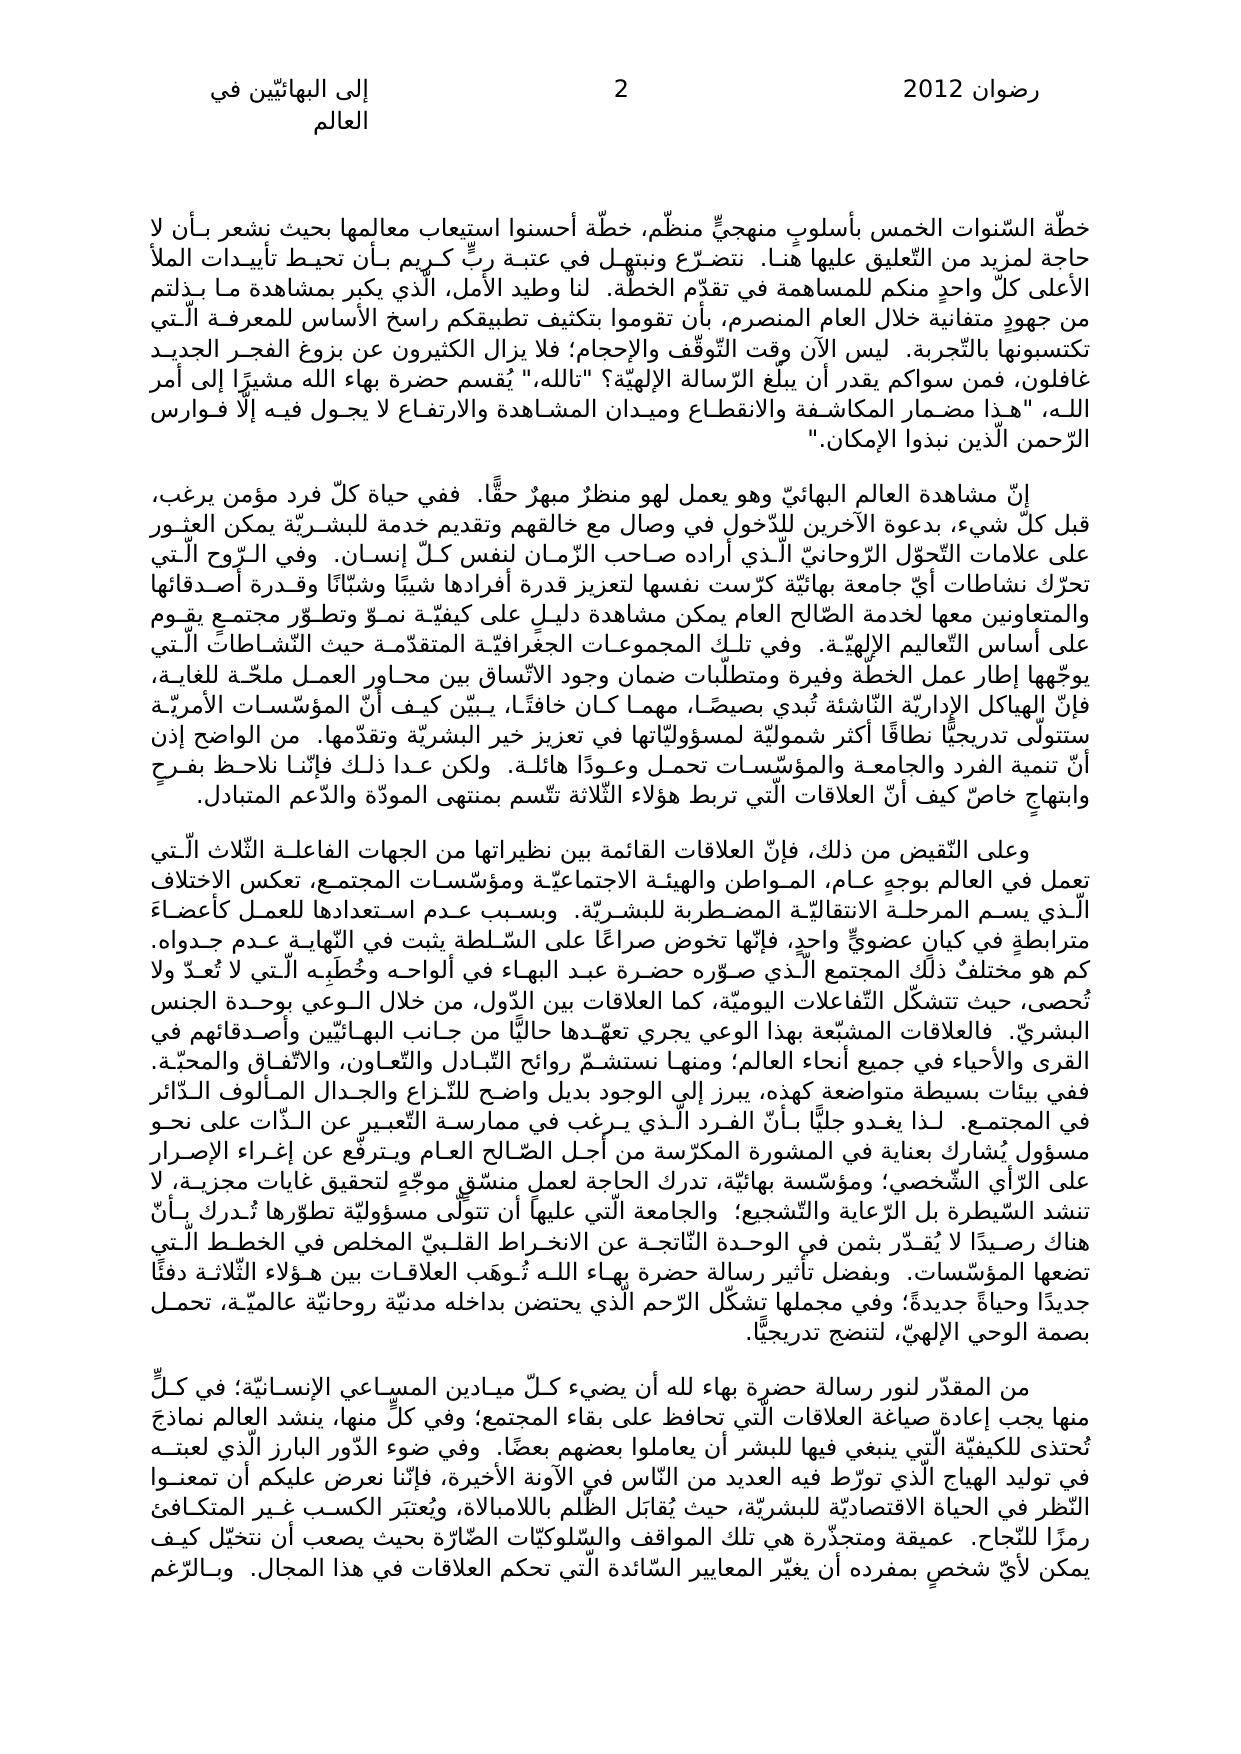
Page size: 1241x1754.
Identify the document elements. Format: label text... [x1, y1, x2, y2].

text إنّ مشاهدة العالم البهائيّ وهو يعمل لهو منظرٌ مبهرٌ حقًّا. ففي حياة كلّ فرد مؤمن يرغب، قبل كلّ شيء، بدعوة الآخرين للدّخول في وصال مع خالقهم وتقديم خدمة للبشريّة يمكن العثور على علامات التّحوّل الرّوحانيّ الّذي أراده صاحب الزّمان لنفس كلّ إنسان. وفي الرّوح الّتي تحرّك نشاطات أيّ جامعة بهائيّة كرّست نفسها لتعزيز قدرة أفرادها شيبًا وشبّانًا وقدرة أصدقائها والمتعاونين معها لخدمة الصّالح العام يمكن مشاهدة دليلٍ على كيفيّة نموّ وتطوّر مجتمعٍ يقوم على أساس التّعاليم الإلهيّة. وفي تلك المجموعات الجغرافيّة المتقدّمة حيث النّشاطات الّتي يوجّهها إطار عمل الخطّة وفيرة ومتطلّبات ضمان وجود الاتّساق بين محاور العمل ملحّة للغاية، فإنّ الهياكل الإداريّة النّاشئة تُبدي بصيصًا، مهما كان خافتًا، يبيّن كيف أنّ المؤسّسات الأمريّة ستتولّى تدريجيًّا نطاقًا أكثر شموليّة لمسؤوليّاتها في تعزيز خير البشريّة وتقدّمها. من الواضح إذن أنّ تنمية الفرد والجامعة والمؤسّسات تحمل وعودًا هائلة. ولكن عدا ذلك فإنّنا نلاحظ بفرحٍ وابتهاجٍ خاصّ كيف أنّ العلاقات الّتي تربط هؤلاء الثّلاثة تتّسم بمنتهى المودّة والدّعم المتبادل. [150, 480, 1090, 809]
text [150, 1373, 1090, 1582]
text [150, 214, 1090, 453]
text وعلى النّقيض من ذلك، فإنّ العلاقات القائمة بين نظيراتها من الجهات الفاعلة الثّلاث الّتي تعمل في العالم بوجهٍ عام، المواطن والهيئة الاجتماعيّة ومؤسّسات المجتمع، تعكس الاختلاف الّذي يسم المرحلة الانتقاليّة المضطربة للبشريّة. وبسبب عدم استعدادها للعمل كأعضاءَ مترابطةٍ في كيانٍ عضويٍّ واحدٍ، فإنّها تخوض صراعًا على السّلطة يثبت في النّهاية عدم جدواه. كم هو مختلفٌ ذلك المجتمع الّذي صوّره حضرة عبد البهاء في ألواحه وخُطَبِه الّتي لا تُعدّ ولا تُحصى، حيث تتشكّل التّفاعلات اليوميّة، كما العلاقات بين الدّول، من خلال الوعي بوحدة الجنس البشريّ. فالعلاقات المشبّعة بهذا الوعي يجري تعهّدها حاليًّا من جانب البهائيّين وأصدقائهم في القرى والأحياء في جميع أنحاء العالم؛ ومنها نستشمّ روائح التّبادل والتّعاون، والاتّفاق والمحبّة. ففي بيئات بسيطة متواضعة كهذه، يبرز إلى الوجود بديل واضح للنّزاع والجدال المألوف الدّائر في المجتمع. لذا يغدو جليًّا بأنّ الفرد الّذي يرغب في ممارسة التّعبير عن الذّات على نحو مسؤول يُشارك بعناية في المشورة المكرّسة من أجل الصّالح العام ويترفّع عن إغراء الإصرار على الرّأي الشّخصي؛ ومؤسّسة بهائيّة، تدرك الحاجة لعملٍ منسّقٍ موجّهٍ لتحقيق غايات مجزية، لا تنشد السّيطرة بل الرّعاية والتّشجيع؛ والجامعة الّتي عليها أن تتولّى مسؤوليّة تطوّرها تُدرك بأنّ هناك رصيدًا لا يُقدّر بثمن في الوحدة النّاتجة عن الانخراط القلبيّ المخلص في الخطط الّتي تضعها المؤسّسات. وبفضل تأثير رسالة حضرة بهاء الله تُوهَب العلاقات بين هؤلاء الثّلاثة دفئًا جديدًا وحياةً جديدةً؛ وفي مجملها تشكّل الرّحم الّذي يحتضن بداخله مدنيّة روحانيّة عالميّة، تحمل بصمة الوحي الإلهيّ، لتنضج تدريجيًّا. [150, 836, 1090, 1346]
